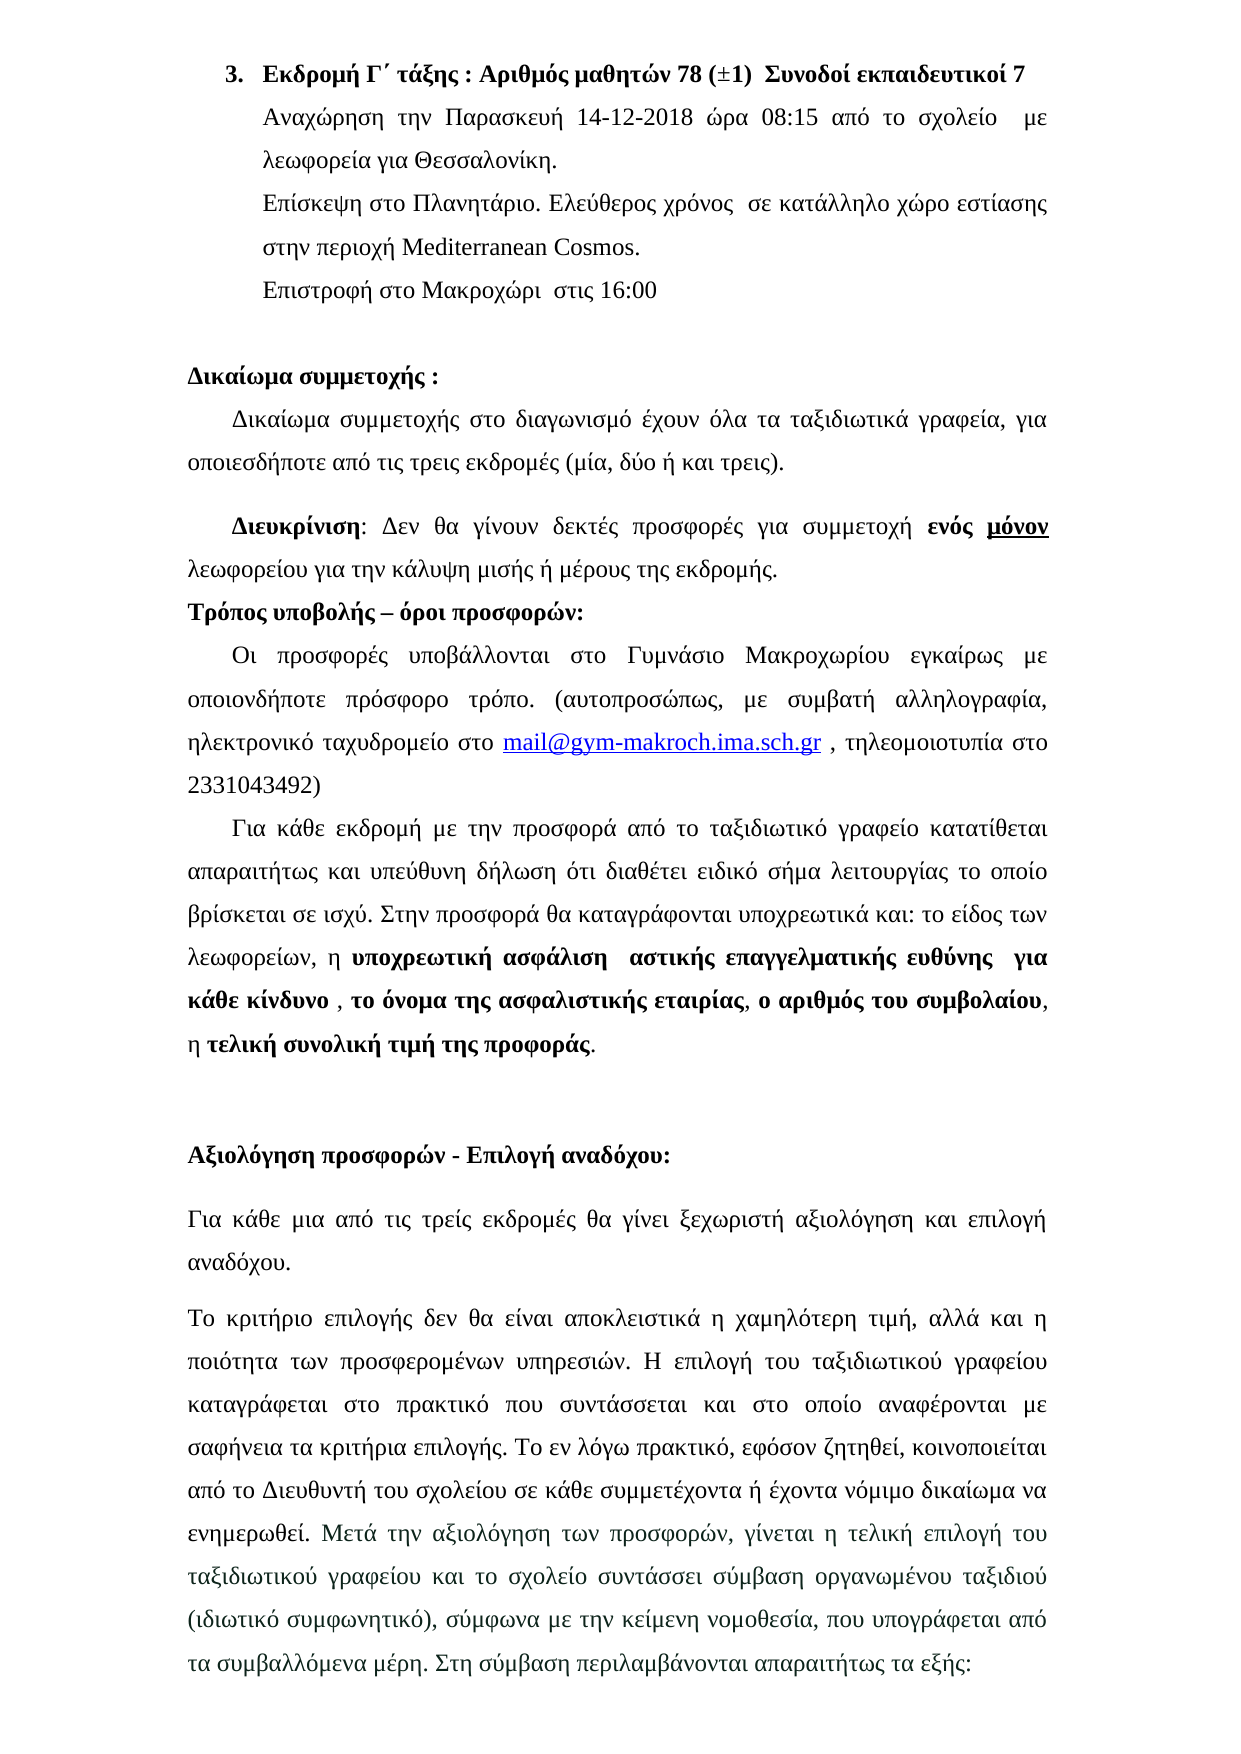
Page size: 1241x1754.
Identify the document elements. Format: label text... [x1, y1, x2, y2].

text Διευκρίνιση: Δεν θα γίνουν δεκτές προσφορές για συμμετοχή ενός μόνον λεωφορείου για την κάλυψη μισής ή μέρους της εκδρομής. [187, 511, 1048, 583]
text Για κάθε εκδρομή με την προσφορά από το ταξιδιωτικό γραφείο κατατίθεται απαραιτήτως και υπεύθυνη δήλωση ότι διαθέτει ειδικό σήμα λειτουργίας το οποίο βρίσκεται σε ισχύ. Στην προσφορά θα καταγράφονται υποχρεωτικά και: το είδος των λεωφορείων, η υποχρεωτική ασφάλιση αστικής επαγγελματικής ευθύνης για κάθε κίνδυνο , το όνομα της ασφαλιστικής εταιρίας, ο αριθμός του συμβολαίου, η τελική συνολική τιμή της προφοράς. [187, 813, 1048, 1057]
list Επιστροφή στο Μακροχώρι στις 16:00 [262, 275, 1048, 303]
list Εκδρομή Γ΄ τάξης : Αριθμός μαθητών 78 (1) Συνοδοί εκπαιδευτικοί 7 [225, 59, 1048, 88]
text Δικαίωμα συμμετοχής στο διαγωνισμό έχουν όλα τα ταξιδιωτικά γραφεία, για οποιεσδήποτε από τις τρεις εκδρομές (μία, δύο ή και τρεις). [187, 404, 1048, 476]
text Αξιολόγηση προσφορών - Επιλογή αναδόχου: [187, 1140, 1048, 1169]
text Τρόπος υποβολής – όροι προσφορών: [187, 597, 1048, 626]
list Οι προσφορές υποβάλλονται στο Γυμνάσιο Μακροχωρίου εγκαίρως με οποιονδήποτε πρόσφορο τρόπο. (αυτοπροσώπως, με συμβατή αλληλογραφία, ηλεκτρονικό ταχυδρομείο στο mail@gym-makroch.ima.sch.gr , τηλεομοιοτυπία στο 2331043492) [187, 641, 1048, 799]
text Το κριτήριο επιλογής δεν θα είναι αποκλειστικά η χαμηλότερη τιμή, αλλά και η ποιότητα των προσφερομένων υπηρεσιών. Η επιλογή του ταξιδιωτικού γραφείου καταγράφεται στο πρακτικό που συντάσσεται και στο οποίο αναφέρονται με σαφήνεια τα κριτήρια επιλογής. Το εν λόγω πρακτικό, εφόσον ζητηθεί, κοινοποιείται από το Διευθυντή του σχολείου σε κάθε συμμετέχοντα ή έχοντα νόμιμο δικαίωμα να ενημερωθεί. Μετά την αξιολόγηση των προσφορών, γίνεται η τελική επιλογή του ταξιδιωτικού γραφείου και το σχολείο συντάσσει σύμβαση οργανωμένου ταξιδιού (ιδιωτικό συμφωνητικό), σύμφωνα με την κείμενη νομοθεσία, που υπογράφεται από τα συμβαλλόμενα μέρη. Στη σύμβαση περιλαμβάνονται απαραιτήτως τα εξής: [187, 1303, 1048, 1676]
text Για κάθε μια από τις τρείς εκδρομές θα γίνει ξεχωριστή αξιολόγηση και επιλογή αναδόχου. [187, 1204, 1048, 1276]
text Δικαίωμα συμμετοχής : [187, 361, 1048, 390]
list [262, 102, 1048, 174]
list Επίσκεψη στο Πλανητάριο. Ελεύθερος χρόνος σε κατάλληλο χώρο εστίασης στην περιοχή Mediterranean Cosmos. [262, 188, 1048, 260]
